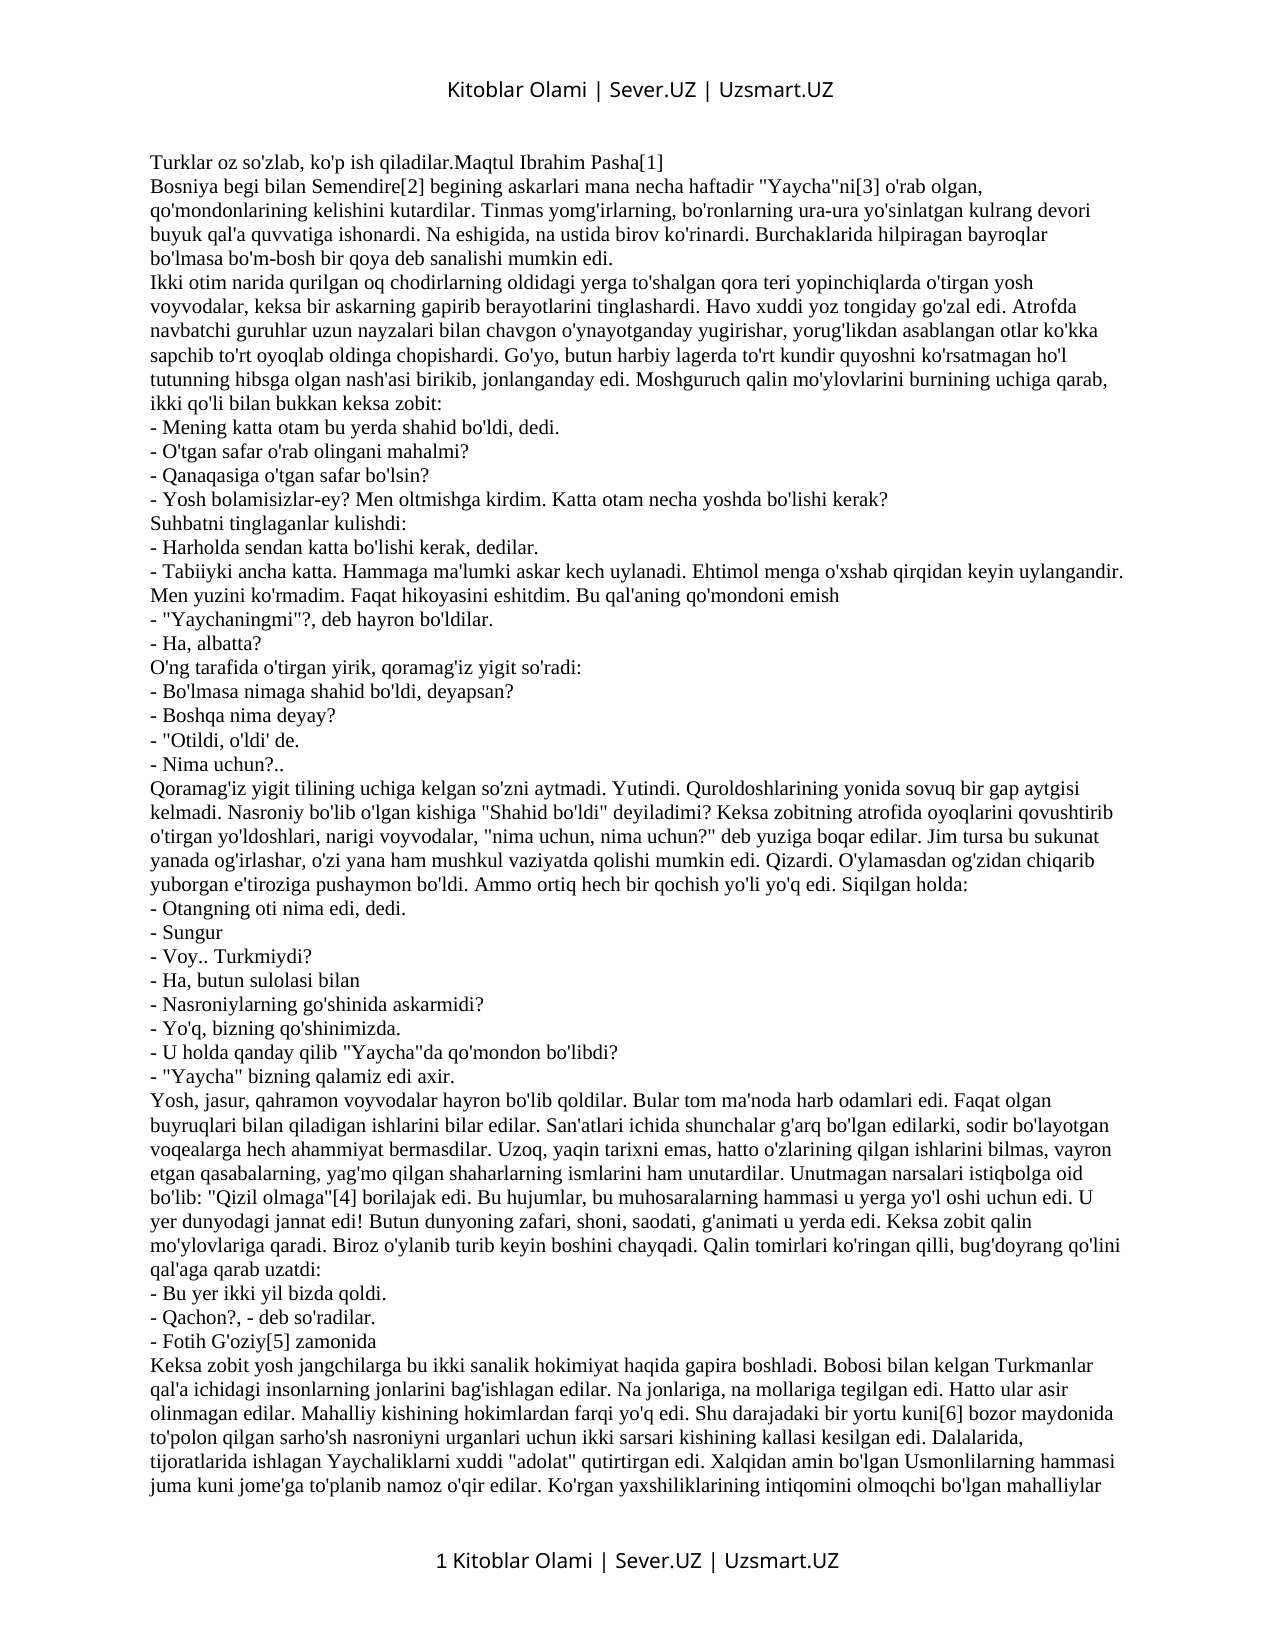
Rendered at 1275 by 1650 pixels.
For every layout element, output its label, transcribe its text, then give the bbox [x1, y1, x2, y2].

text - Yosh bolamisizlar-ey? Men oltmishga kirdim. Katta otam necha yoshda bo'lishi kerak? [150, 487, 1125, 511]
text - Boshqa nima deyay? [150, 703, 1125, 727]
text O'ng tarafida o'tirgan yirik, qoramag'iz yigit so'radi: [150, 655, 1125, 679]
text - Nasroniylarning go'shinida askarmidi? [150, 992, 1125, 1016]
text - Harholda sendan katta bo'lishi kerak, dedilar. [150, 535, 1125, 559]
text - O'tgan safar o'rab olingani mahalmi? [150, 439, 1125, 463]
text - "Yaycha" bizning qalamiz edi axir. [150, 1064, 1125, 1088]
text - "Otildi, o'ldi' de. [150, 727, 1125, 752]
text Bosniya begi bilan Semendire[2] begining askarlari mana necha haftadir "Yaycha"ni[3] o'rab olgan, qo'mondonlarining kelishini kutardilar. Tinmas yomg'irlarning, bo'ronlarning ura-ura yo'sinlatgan kulrang devori buyuk qal'a quvvatiga ishonardi. Na eshigida, na ustida birov ko'rinardi. Burchaklarida hilpiragan bayroqlar bo'lmasa bo'm-bosh bir qoya deb sanalishi mumkin edi. [150, 174, 1125, 270]
text - Yo'q, bizning qo'shinimizda. [150, 1016, 1125, 1040]
text - Sungur [150, 920, 1125, 944]
text - Otangning oti nima edi, dedi. [150, 896, 1125, 920]
text - Qanaqasiga o'tgan safar bo'lsin? [150, 463, 1125, 487]
text Suhbatni tinglaganlar kulishdi: [150, 511, 1125, 535]
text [150, 1353, 1125, 1497]
text Yosh, jasur, qahramon voyvodalar hayron bo'lib qoldilar. Bular tom ma'noda harb odamlari edi. Faqat olgan buyruqlari bilan qiladigan ishlarini bilar edilar. San'atlari ichida shunchalar g'arq bo'lgan edilarki, sodir bo'layotgan voqealarga hech ahammiyat bermasdilar. Uzoq, yaqin tarixni emas, hatto o'zlarining qilgan ishlarini bilmas, vayron etgan qasabalarning, yag'mo qilgan shaharlarning ismlarini ham unutardilar. Unutmagan narsalari istiqbolga oid bo'lib: "Qizil olmaga"[4] borilajak edi. Bu hujumlar, bu muhosaralarning hammasi u yerga yo'l oshi uchun edi. U yer dunyodagi jannat edi! Butun dunyoning zafari, shoni, saodati, g'animati u yerda edi. Keksa zobit qalin mo'ylovlariga qaradi. Biroz o'ylanib turib keyin boshini chayqadi. Qalin tomirlari ko'ringan qilli, bug'doyrang qo'lini qal'aga qarab uzatdi: [150, 1088, 1125, 1281]
text - Nima uchun?.. [150, 752, 1125, 776]
text Qoramag'iz yigit tilining uchiga kelgan so'zni aytmadi. Yutindi. Quroldoshlarining yonida sovuq bir gap aytgisi kelmadi. Nasroniy bo'lib o'lgan kishiga "Shahid bo'ldi" deyiladimi? Keksa zobitning atrofida oyoqlarini qovushtirib o'tirgan yo'ldoshlari, narigi voyvodalar, "nima uchun, nima uchun?" deb yuziga boqar edilar. Jim tursa bu sukunat yanada og'irlashar, o'zi yana ham mushkul vaziyatda qolishi mumkin edi. Qizardi. O'ylamasdan og'zidan chiqarib yuborgan e'tiroziga pushaymon bo'ldi. Ammo ortiq hech bir qochish yo'li yo'q edi. Siqilgan holda: [150, 776, 1125, 896]
text - Tabiiyki ancha katta. Hammaga ma'lumki askar kech uylanadi. Ehtimol menga o'xshab qirqidan keyin uylangandir. Men yuzini ko'rmadim. Faqat hikoyasini eshitdim. Bu qal'aning qo'mondoni emish [150, 559, 1125, 607]
text - Mening katta otam bu yerda shahid bo'ldi, dedi. [150, 415, 1125, 439]
text Ikki otim narida qurilgan oq chodirlarning oldidagi yerga to'shalgan qora teri yopinchiqlarda o'tirgan yosh voyvodalar, keksa bir askarning gapirib berayotlarini tinglashardi. Havo xuddi yoz tongiday go'zal edi. Atrofda navbatchi guruhlar uzun nayzalari bilan chavgon o'ynayotganday yugirishar, yorug'likdan asablangan otlar ko'kka sapchib to'rt oyoqlab oldinga chopishardi. Go'yo, butun harbiy lagerda to'rt kundir quyoshni ko'rsatmagan ho'l tutunning hibsga olgan nash'asi birikib, jonlanganday edi. Moshguruch qalin mo'ylovlarini burnining uchiga qarab, ikki qo'li bilan bukkan keksa zobit: [150, 270, 1125, 415]
text - Qachon?, - deb so'radilar. [150, 1305, 1125, 1329]
text - U holda qanday qilib "Yaycha"da qo'mondon bo'libdi? [150, 1040, 1125, 1064]
text - Bo'lmasa nimaga shahid bo'ldi, deyapsan? [150, 679, 1125, 703]
text - Fotih G'oziy[5] zamonida [150, 1329, 1125, 1353]
text - Voy.. Turkmiydi? [150, 944, 1125, 968]
text Turklar oz so'zlab, ko'p ish qiladilar.Maqtul Ibrahim Pasha[1] [150, 150, 1125, 174]
text - Ha, albatta? [150, 631, 1125, 655]
text - Bu yer ikki yil bizda qoldi. [150, 1281, 1125, 1305]
text - "Yaychaningmi"?, deb hayron bo'ldilar. [150, 607, 1125, 631]
text - Ha, butun sulolasi bilan [150, 968, 1125, 992]
